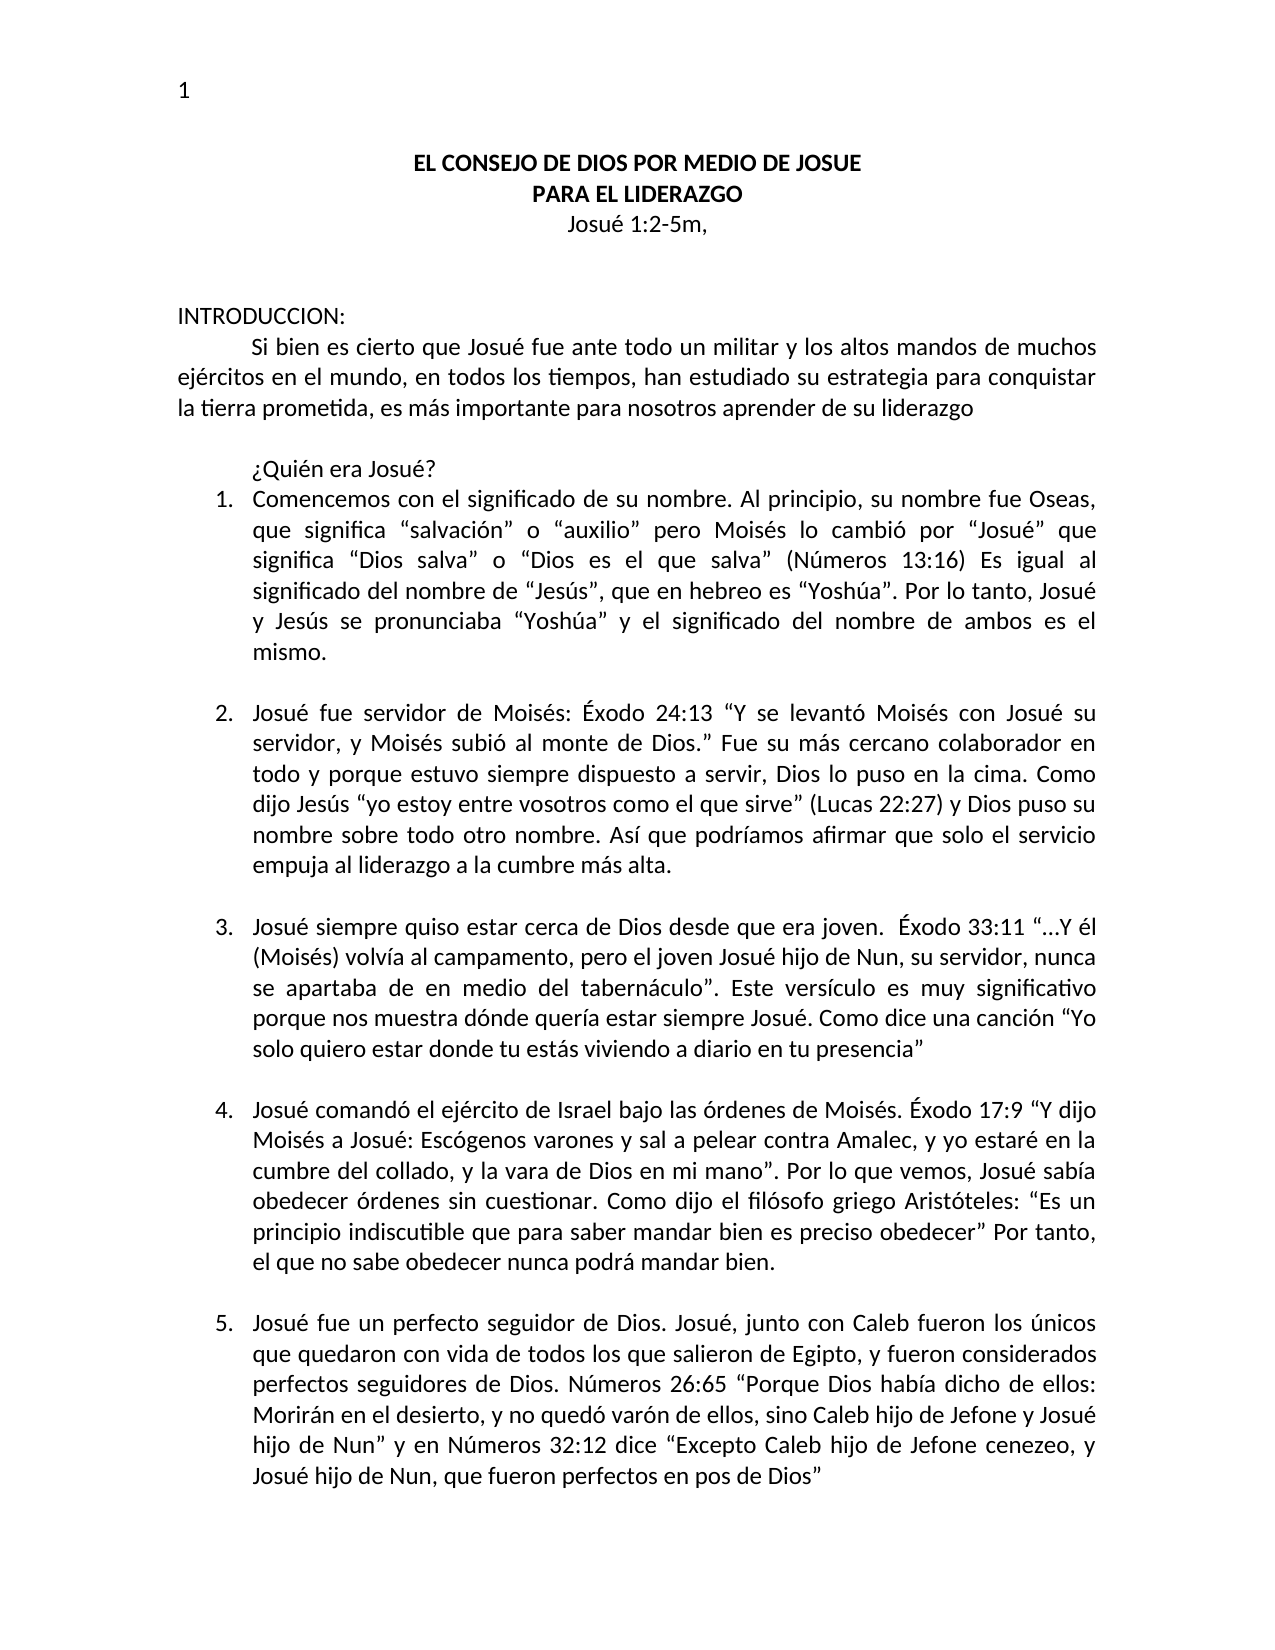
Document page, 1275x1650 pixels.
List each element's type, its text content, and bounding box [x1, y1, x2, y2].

text ¿Quién era Josué? [177, 453, 1098, 483]
text EL CONSEJO DE DIOS POR MEDIO DE JOSUE [177, 148, 1098, 178]
text INTRODUCCION: [177, 300, 1098, 331]
list Josué fue un perfecto seguidor de Dios. Josué, junto con Caleb fueron los únicos que quedaron con vida de todos los que salieron de Egipto, y fueron considerados perfectos seguidores de Dios. Números 26:65 “Porque Dios había dicho de ellos: Morirán en el desierto, y no quedó varón de ellos, sino Caleb hijo de Jefone y Josué hijo de Nun” y en Números 32:12 dice “Excepto Caleb hijo de Jefone cenezeo, y Josué hijo de Nun, que fueron perfectos en pos de Dios” [215, 1307, 1098, 1491]
list Josué siempre quiso estar cerca de Dios desde que era joven. Éxodo 33:11 “…Y él (Moisés) volvía al campamento, pero el joven Josué hijo de Nun, su servidor, nunca se apartaba de en medio del tabernáculo”. Este versículo es muy significativo porque nos muestra dónde quería estar siempre Josué. Como dice una canción “Yo solo quiero estar donde tu estás viviendo a diario en tu presencia” [215, 911, 1098, 1063]
list Josué fue servidor de Moisés: Éxodo 24:13 “Y se levantó Moisés con Josué su servidor, y Moisés subió al monte de Dios.” Fue su más cercano colaborador en todo y porque estuvo siempre dispuesto a servir, Dios lo puso en la cima. Como dijo Jesús “yo estoy entre vosotros como el que sirve” (Lucas 22:27) y Dios puso su nombre sobre todo otro nombre. Así que podríamos afirmar que solo el servicio empuja al liderazgo a la cumbre más alta. [215, 697, 1098, 880]
text Si bien es cierto que Josué fue ante todo un militar y los altos mandos de muchos ejércitos en el mundo, en todos los tiempos, han estudiado su estrategia para conquistar la tierra prometida, es más importante para nosotros aprender de su liderazgo [177, 331, 1098, 422]
list Comencemos con el significado de su nombre. Al principio, su nombre fue Oseas, que significa “salvación” o “auxilio” pero Moisés lo cambió por “Josué” que significa “Dios salva” o “Dios es el que salva” (Números 13:16) Es igual al significado del nombre de “Jesús”, que en hebreo es “Yoshúa”. Por lo tanto, Josué y Jesús se pronunciaba “Yoshúa” y el significado del nombre de ambos es el mismo. [215, 483, 1098, 666]
list Josué comandó el ejército de Israel bajo las órdenes de Moisés. Éxodo 17:9 “Y dijo Moisés a Josué: Escógenos varones y sal a pelear contra Amalec, y yo estaré en la cumbre del collado, y la vara de Dios en mi mano”. Por lo que vemos, Josué sabía obedecer órdenes sin cuestionar. Como dijo el filósofo griego Aristóteles: “Es un principio indiscutible que para saber mandar bien es preciso obedecer” Por tanto, el que no sabe obedecer nunca podrá mandar bien. [215, 1094, 1098, 1277]
text Josué 1:2-5m, [177, 209, 1098, 239]
text PARA EL LIDERAZGO [177, 178, 1098, 209]
